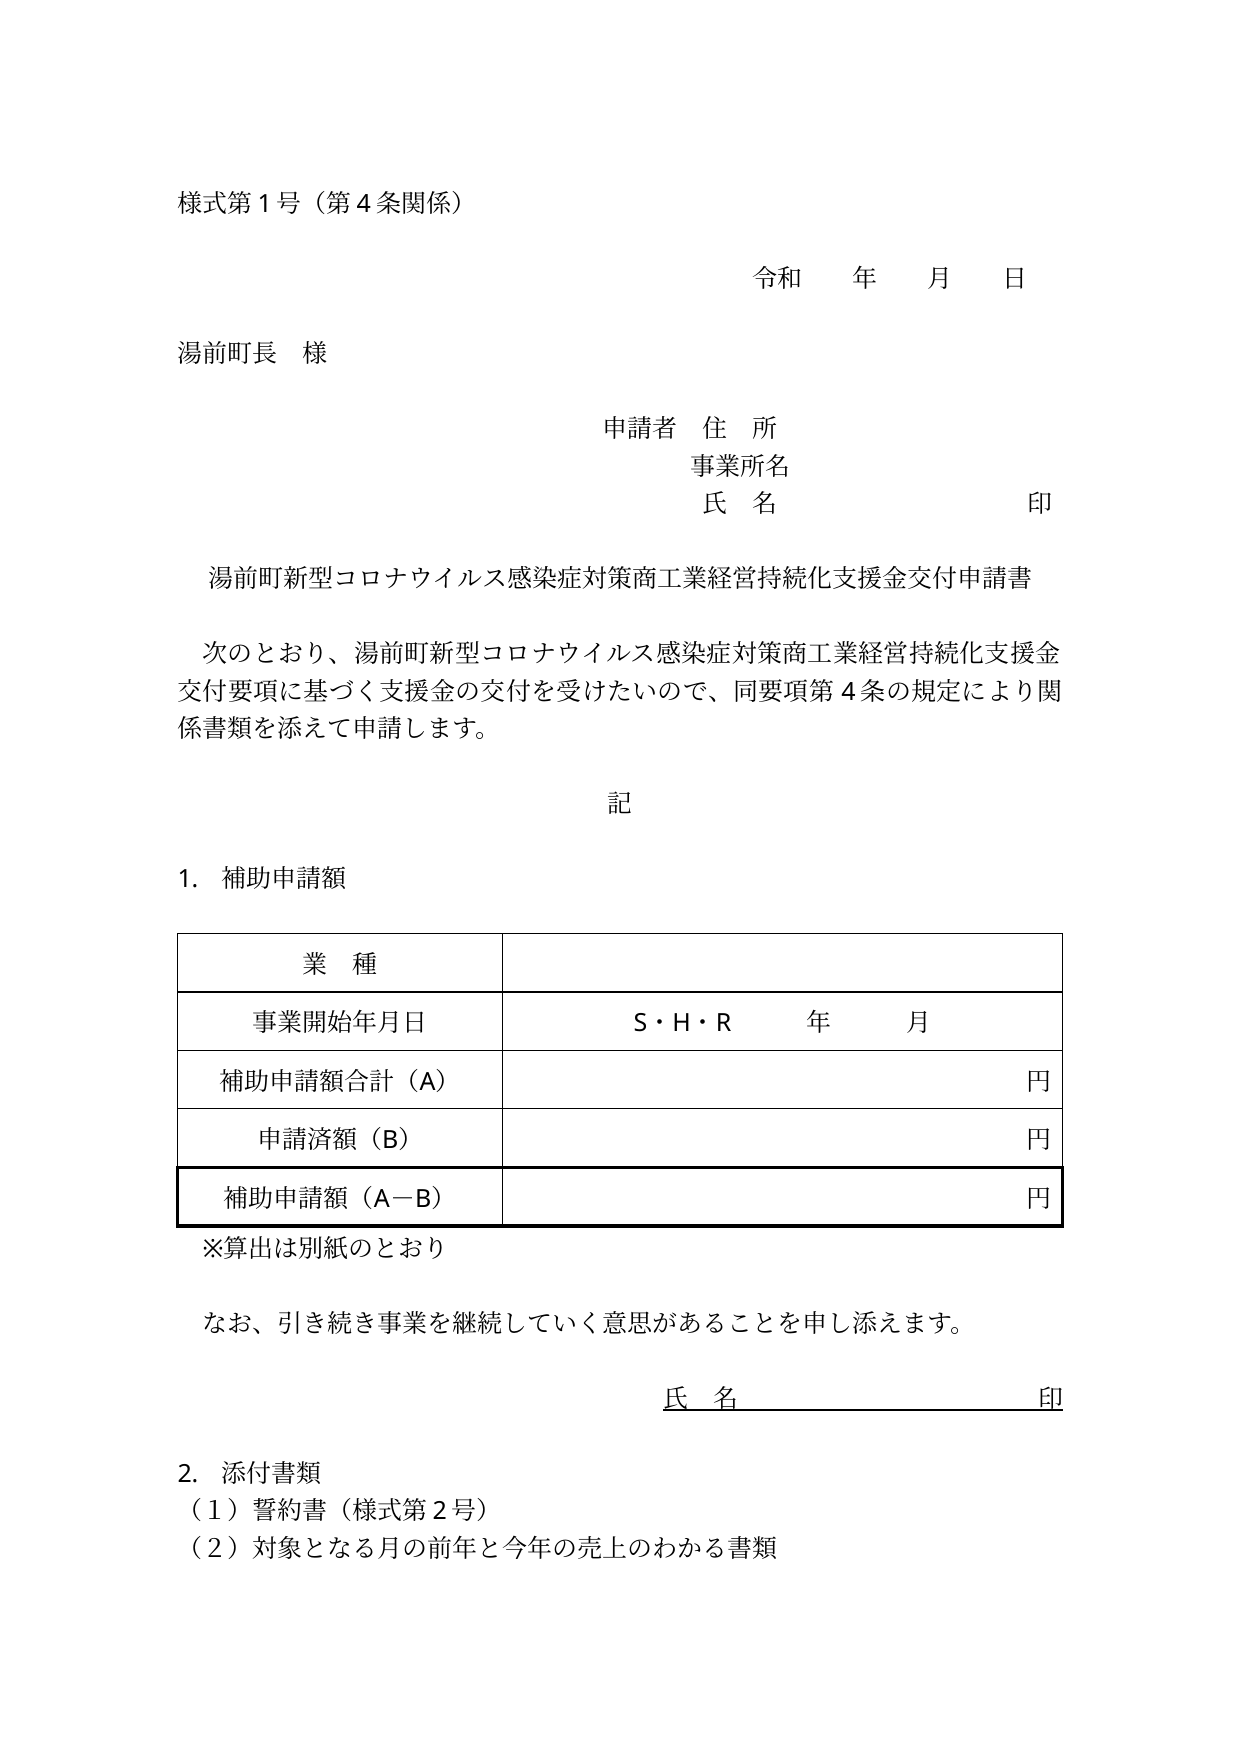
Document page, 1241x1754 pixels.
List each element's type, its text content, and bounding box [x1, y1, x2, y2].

text 様式第1号（第4条関係） [177, 183, 1063, 221]
table_cell 補助申請額（A－B） [179, 1169, 502, 1224]
text 申請者 住 所 [177, 408, 1063, 446]
table_cell 申請済額（B） [178, 1109, 502, 1166]
table_cell 補助申請額合計（A） [178, 1051, 502, 1108]
table_header 業 種 [178, 934, 502, 991]
text （１）誓約書（様式第2号） [177, 1490, 1063, 1527]
table_cell S・H・R 年 月 [503, 993, 1062, 1050]
table_cell 円 [503, 1051, 1062, 1108]
text ※算出は別紙のとおり [177, 1228, 1063, 1265]
text 湯前町新型コロナウイルス感染症対策商工業経営持続化支援金交付申請書 [177, 558, 1063, 596]
list 添付書類 [177, 1452, 1063, 1490]
subtitle 記 [177, 783, 1063, 821]
table_cell 事業開始年月日 [178, 993, 502, 1050]
text 事業所名 [177, 446, 1063, 483]
text なお、引き続き事業を継続していく意思があることを申し添えます。 [177, 1302, 1063, 1340]
text 氏 名 印 [177, 483, 1063, 521]
text 令和 年 月 日 [177, 258, 1063, 296]
table_cell 円 [503, 1109, 1062, 1166]
text （２）対象となる月の前年と今年の売上のわかる書類 [177, 1527, 1063, 1565]
text 湯前町長 様 [177, 333, 1063, 371]
list 補助申請額 [177, 858, 1063, 896]
table_cell 円 [503, 1169, 1061, 1224]
text 次のとおり、湯前町新型コロナウイルス感染症対策商工業経営持続化支援金交付要項に基づく支援金の交付を受けたいので、同要項第4条の規定により関係書類を添えて申請します。 [177, 633, 1063, 746]
text 氏 名 印 [177, 1377, 1063, 1415]
table_header [503, 934, 1062, 991]
